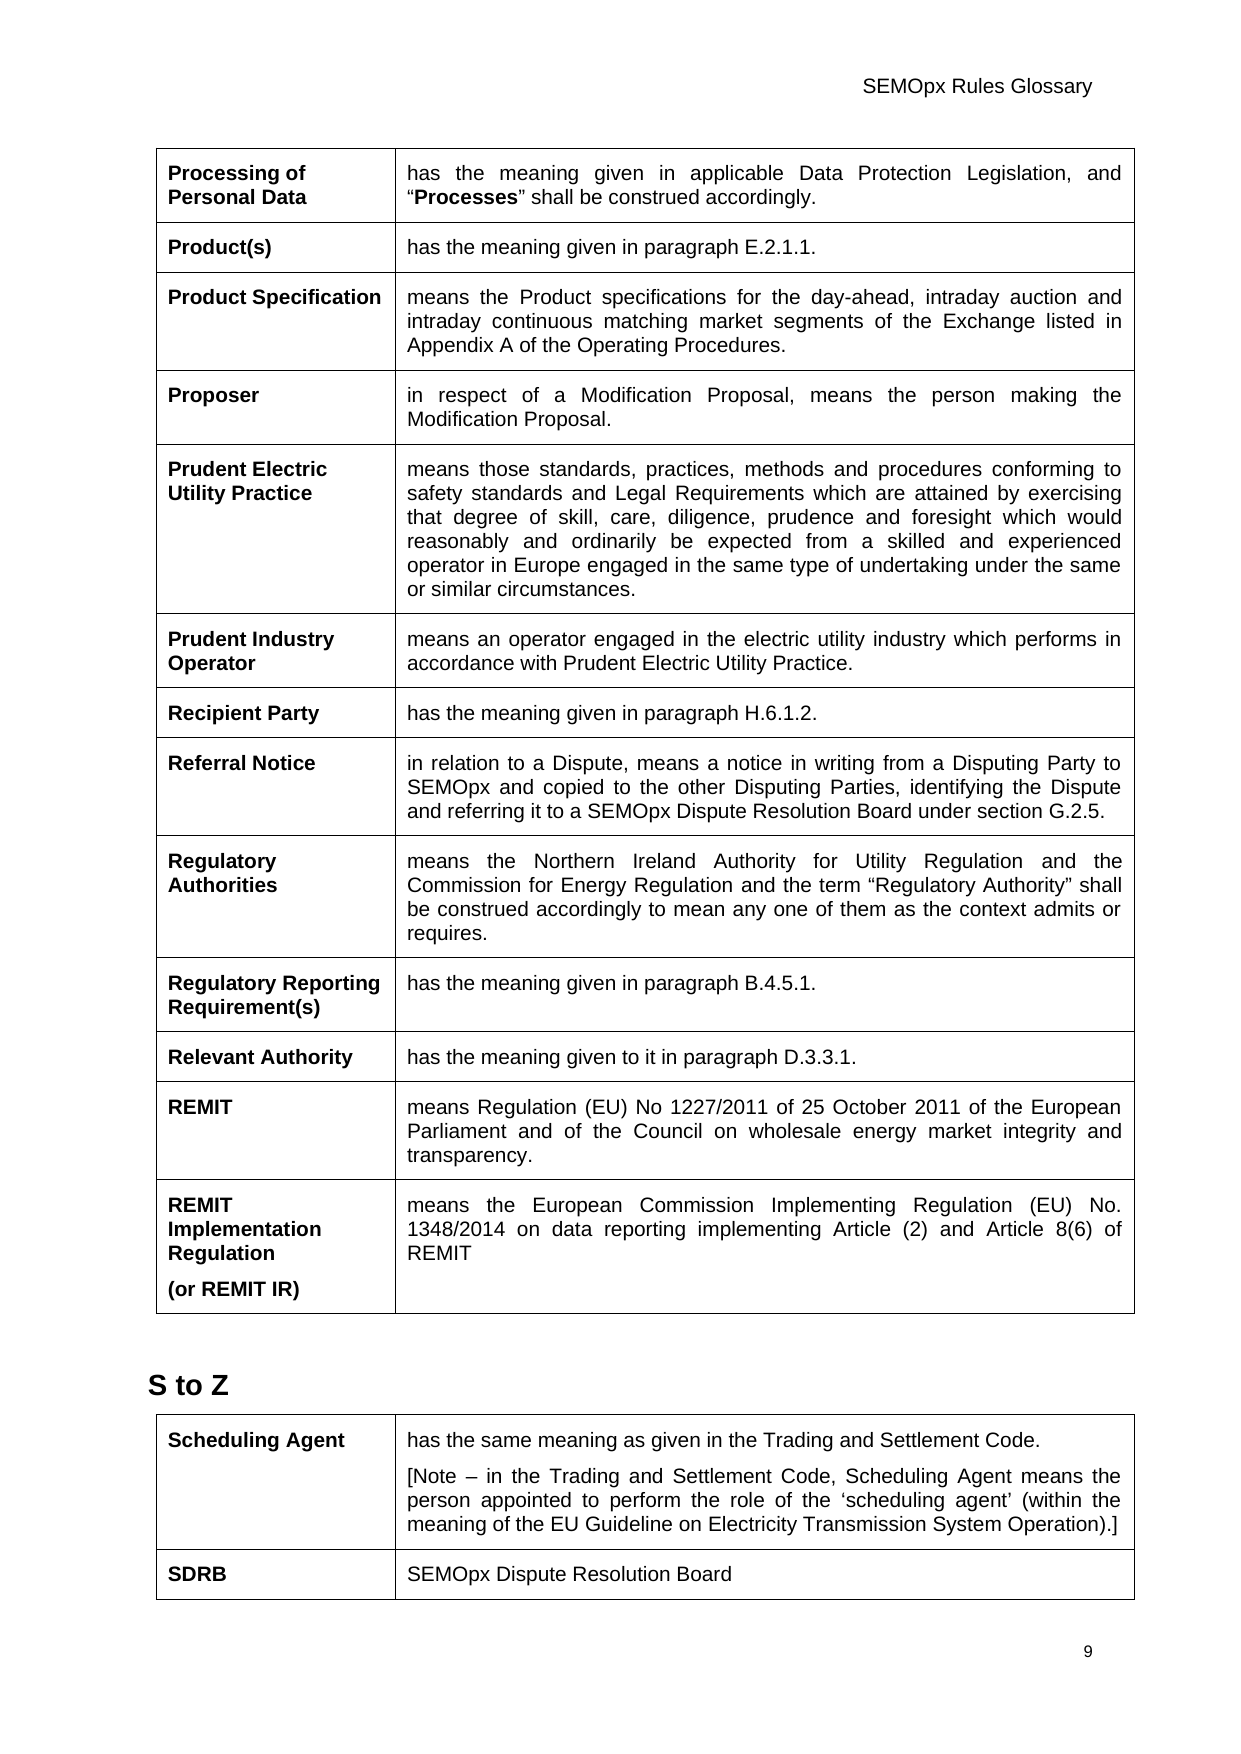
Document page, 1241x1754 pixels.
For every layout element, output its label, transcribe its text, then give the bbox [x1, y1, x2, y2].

table_cell means Regulation (EU) No 1227/2011 of 25 October 2011 of the European Parliament and of the Council on wholesale energy market integrity and transparency. [396, 1082, 1134, 1179]
table_cell Product(s) [157, 223, 395, 272]
table_cell Prudent Electric Utility Practice [157, 445, 395, 613]
table_cell in respect of a Modification Proposal, means the person making the Modification Proposal. [396, 371, 1134, 443]
table_cell Product Specification [157, 273, 395, 369]
table_cell has the meaning given in applicable Data Protection Legislation, and “Processes” shall be construed accordingly. [396, 149, 1134, 222]
table_cell has the meaning given in paragraph E.2.1.1. [396, 223, 1134, 272]
table_cell REMIT Implementation Regulation (or REMIT IR) [157, 1180, 395, 1313]
table_cell Proposer [157, 371, 395, 443]
table_cell means the Product specifications for the day-ahead, intraday auction and intraday continuous matching market segments of the Exchange listed in Appendix A of the Operating Procedures. [396, 273, 1134, 369]
table_cell SEMOpx Dispute Resolution Board [396, 1550, 1134, 1598]
table_header has the same meaning as given in the Trading and Settlement Code. [Note – in the Trading and Settlement Code, Scheduling Agent means the person appointed to perform the role of the ‘scheduling agent’ (within the meaning of the EU Guideline on Electricity Transmission System Operation).] [396, 1415, 1134, 1548]
table_cell means the European Commission Implementing Regulation (EU) No. 1348/2014 on data reporting implementing Article (2) and Article 8(6) of REMIT [396, 1180, 1134, 1313]
list S to Z [148, 1368, 1092, 1402]
table_header Scheduling Agent [157, 1415, 395, 1548]
table_cell Processing of Personal Data [157, 149, 395, 222]
table_cell Regulatory Authorities [157, 836, 395, 957]
table_cell Recipient Party [157, 688, 395, 737]
table_cell in relation to a Dispute, means a notice in writing from a Disputing Party to SEMOpx and copied to the other Disputing Parties, identifying the Dispute and referring it to a SEMOpx Dispute Resolution Board under section G.2.5. [396, 738, 1134, 835]
table_cell has the meaning given to it in paragraph D.3.3.1. [396, 1032, 1134, 1081]
table_cell Prudent Industry Operator [157, 614, 395, 687]
table_cell means an operator engaged in the electric utility industry which performs in accordance with Prudent Electric Utility Practice. [396, 614, 1134, 687]
table_cell means those standards, practices, methods and procedures conforming to safety standards and Legal Requirements which are attained by exercising that degree of skill, care, diligence, prudence and foresight which would reasonably and ordinarily be expected from a skilled and experienced operator in Europe engaged in the same type of undertaking under the same or similar circumstances. [396, 445, 1134, 613]
table_cell Relevant Authority [157, 1032, 395, 1081]
table_cell has the meaning given in paragraph B.4.5.1. [396, 958, 1134, 1031]
table_cell REMIT [157, 1082, 395, 1179]
table_cell SDRB [157, 1550, 395, 1598]
table_cell Regulatory Reporting Requirement(s) [157, 958, 395, 1031]
table_cell has the meaning given in paragraph H.6.1.2. [396, 688, 1134, 737]
table_cell means the Northern Ireland Authority for Utility Regulation and the Commission for Energy Regulation and the term “Regulatory Authority” shall be construed accordingly to mean any one of them as the context admits or requires. [396, 836, 1134, 957]
table_cell Referral Notice [157, 738, 395, 835]
